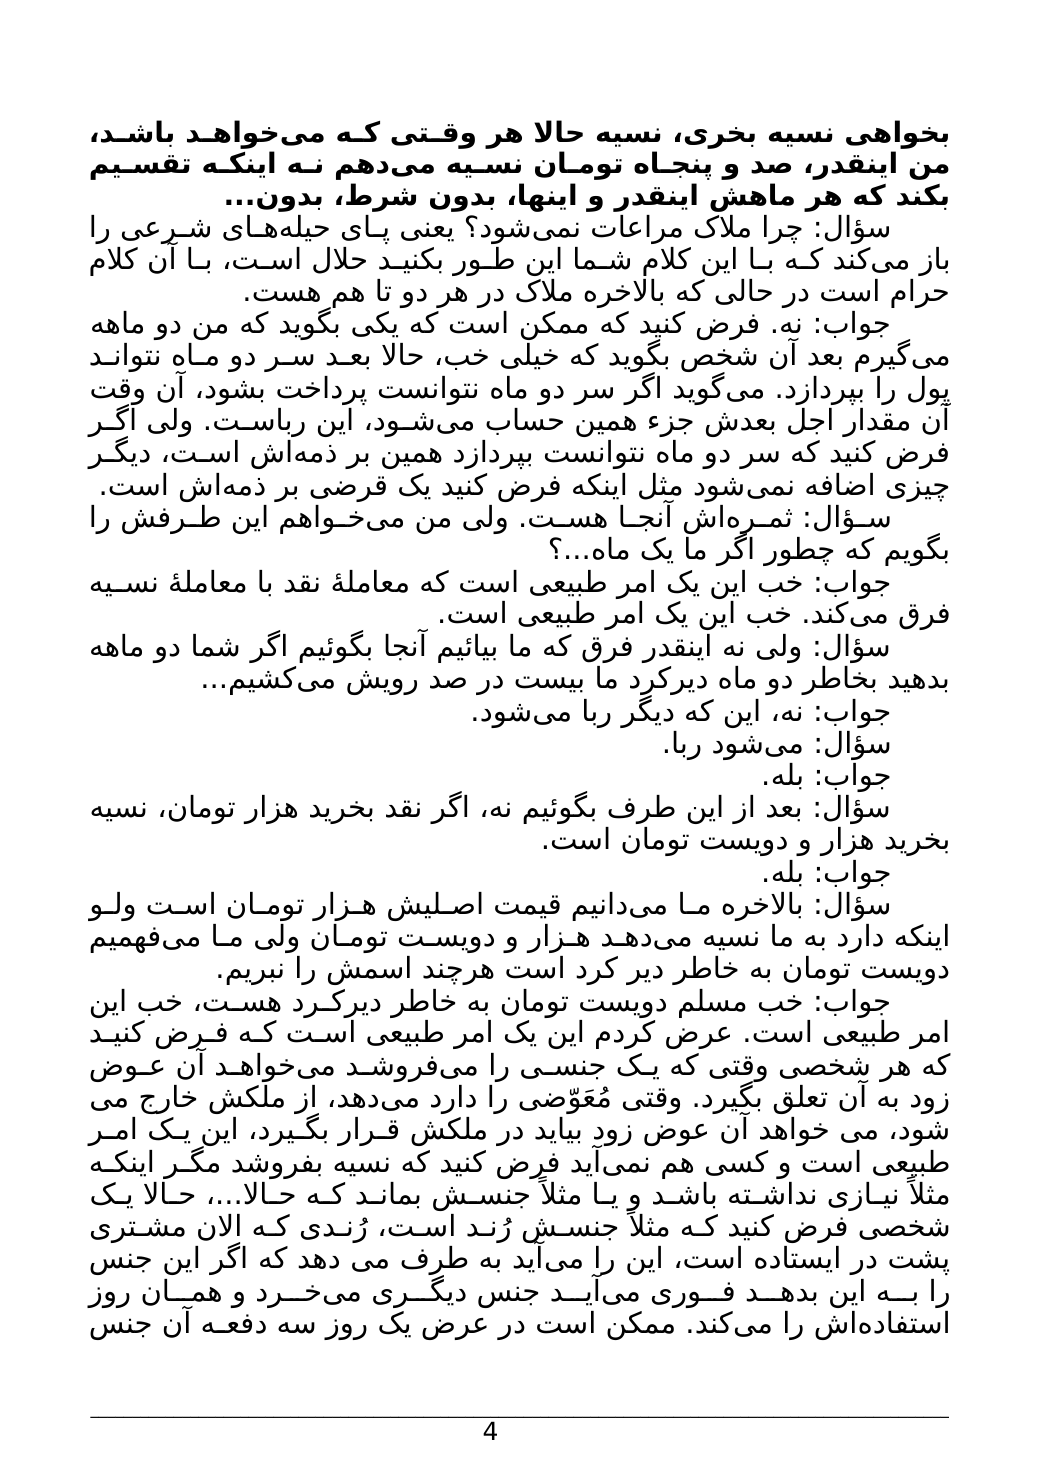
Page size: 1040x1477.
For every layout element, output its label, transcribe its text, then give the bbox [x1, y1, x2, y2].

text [89, 985, 951, 1340]
text جواب: خب این یک امر طبیعی است که معاملۀ نقد با معاملۀ نسیه فرق می‌کند. خب این یک امر طبیعی است. [89, 566, 951, 631]
text جواب: بله. [89, 760, 951, 792]
text سؤال: ثمره‌اش آنجا هست. ولی من می‌خواهم این طرفش را بگویم که چطور اگر ما یک ماه...؟ [89, 502, 951, 566]
text سؤال: بعد از این طرف بگوئیم نه، اگر نقد بخرید هزار تومان، نسیه بخرید هزار و دویست تومان است. [89, 792, 951, 856]
text سؤال: بالاخره ما می‌دانیم قیمت اصلیش هزار تومان است ولو اینکه دارد به ما نسیه می‌دهد هزار و دویست تومان ولی ما می‌فهمیم دویست تومان به خاطر دیر کرد است هرچند اسمش را نبریم. [89, 888, 951, 985]
text جواب: بله. [89, 856, 951, 888]
text سؤال: چرا ملاک مراعات نمی‌شود؟ یعنی پای حیله‌های شرعی را باز می‌کند که با این کلام شما این طور بکنید حلال است، با آن کلام حرام است در حالی که بالاخره ملاک در هر دو تا هم هست. [89, 211, 951, 308]
text جواب: نه. فرض کنید که ممکن است که یکی بگوید که من دو ماهه می‌گیرم بعد آن شخص بگوید که خیلی خب، حالا بعد سر دو ماه نتواند پول را بپردازد. می‌گوید اگر سر دو ماه نتوانست پرداخت بشود، آن وقت آن مقدار اجل بعدش جزء همین حساب می‌شود، این رباست. ولی اگر فرض کنید که سر دو ماه نتوانست بپردازد همین بر ذمه‌اش است، دیگر چیزی اضافه نمی‌شود مثل اینکه فرض کنید یک قرضی بر ذمه‌اش است. [89, 308, 951, 502]
text جواب: نه، این که دیگر ربا می‌شود. [89, 695, 951, 727]
text سؤال: ولی نه اینقدر فرق که ما بیائیم آنجا بگوئیم اگر شما دو ماهه بدهید بخاطر دو ماه دیرکرد ما بیست در صد رویش می‌کشیم... [89, 631, 951, 695]
text سؤال: می‌شود ربا. [89, 727, 951, 760]
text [89, 118, 951, 211]
